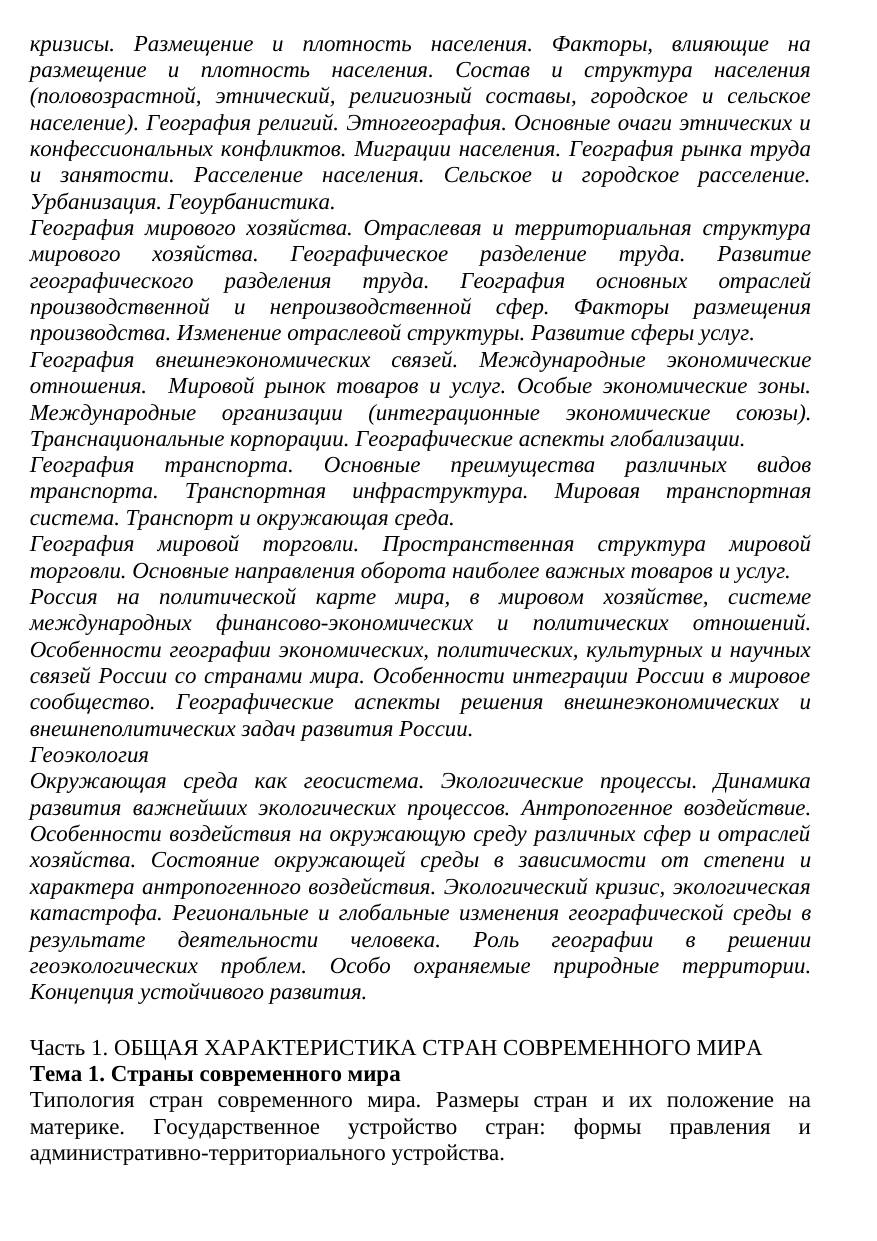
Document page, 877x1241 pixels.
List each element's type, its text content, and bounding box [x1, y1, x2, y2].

text География транспорта. Основные преимущества различных видов транспорта. Транспортная инфраструктура. Мировая транспортная система. Транспорт и окружающая среда. [29, 451, 812, 530]
text География мировой торговли. Пространственная структура мировой торговли. Основные направления оборота наиболее важных товаров и услуг. [29, 530, 812, 583]
text География внешнеэкономических связей. Международные экономические отношения. Мировой рынок товаров и услуг. Особые экономические зоны. Международные организации (интеграционные экономические союзы). Транснациональные корпорации. Географические аспекты глобализации. [29, 346, 812, 451]
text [29, 29, 812, 214]
text Типология стран современного мира. Размеры стран и их положение на материке. Государственное устройство стран: формы правления и административно-территориального устройства. [29, 1087, 812, 1166]
text Тема 1. Страны современного мира [29, 1060, 812, 1087]
text Окружающая среда как геосистема. Экологические процессы. Динамика развития важнейших экологических процессов. Антропогенное воздействие. Особенности воздействия на окружающую среду различных сфер и отраслей хозяйства. Состояние окружающей среды в зависимости от степени и характера антропогенного воздействия. Экологический кризис, экологическая катастрофа. Региональные и глобальные изменения географической среды в результате деятельности человека. Роль географии в решении геоэкологических проблем. Особо охраняемые природные территории. Концепция устойчивого развития. [29, 767, 812, 1005]
text Часть 1. ОБЩАЯ ХАРАКТЕРИСТИКА СТРАН СОВРЕМЕННОГО МИРА [29, 1034, 812, 1060]
text Россия на политической карте мира, в мировом хозяйстве, системе международных финансово-экономических и политических отношений. Особенности географии экономических, политических, культурных и научных связей России со странами мира. Особенности интеграции России в мировое сообщество. Географические аспекты решения внешнеэкономических и внешнеполитических задач развития России. [29, 583, 812, 741]
text География мирового хозяйства. Отраслевая и территориальная структура мирового хозяйства. Географическое разделение труда. Развитие географического разделения труда. География основных отраслей производственной и непроизводственной сфер. Факторы размещения производства. Изменение отраслевой структуры. Развитие сферы услуг. [29, 214, 812, 346]
text Геоэкология [29, 741, 812, 767]
